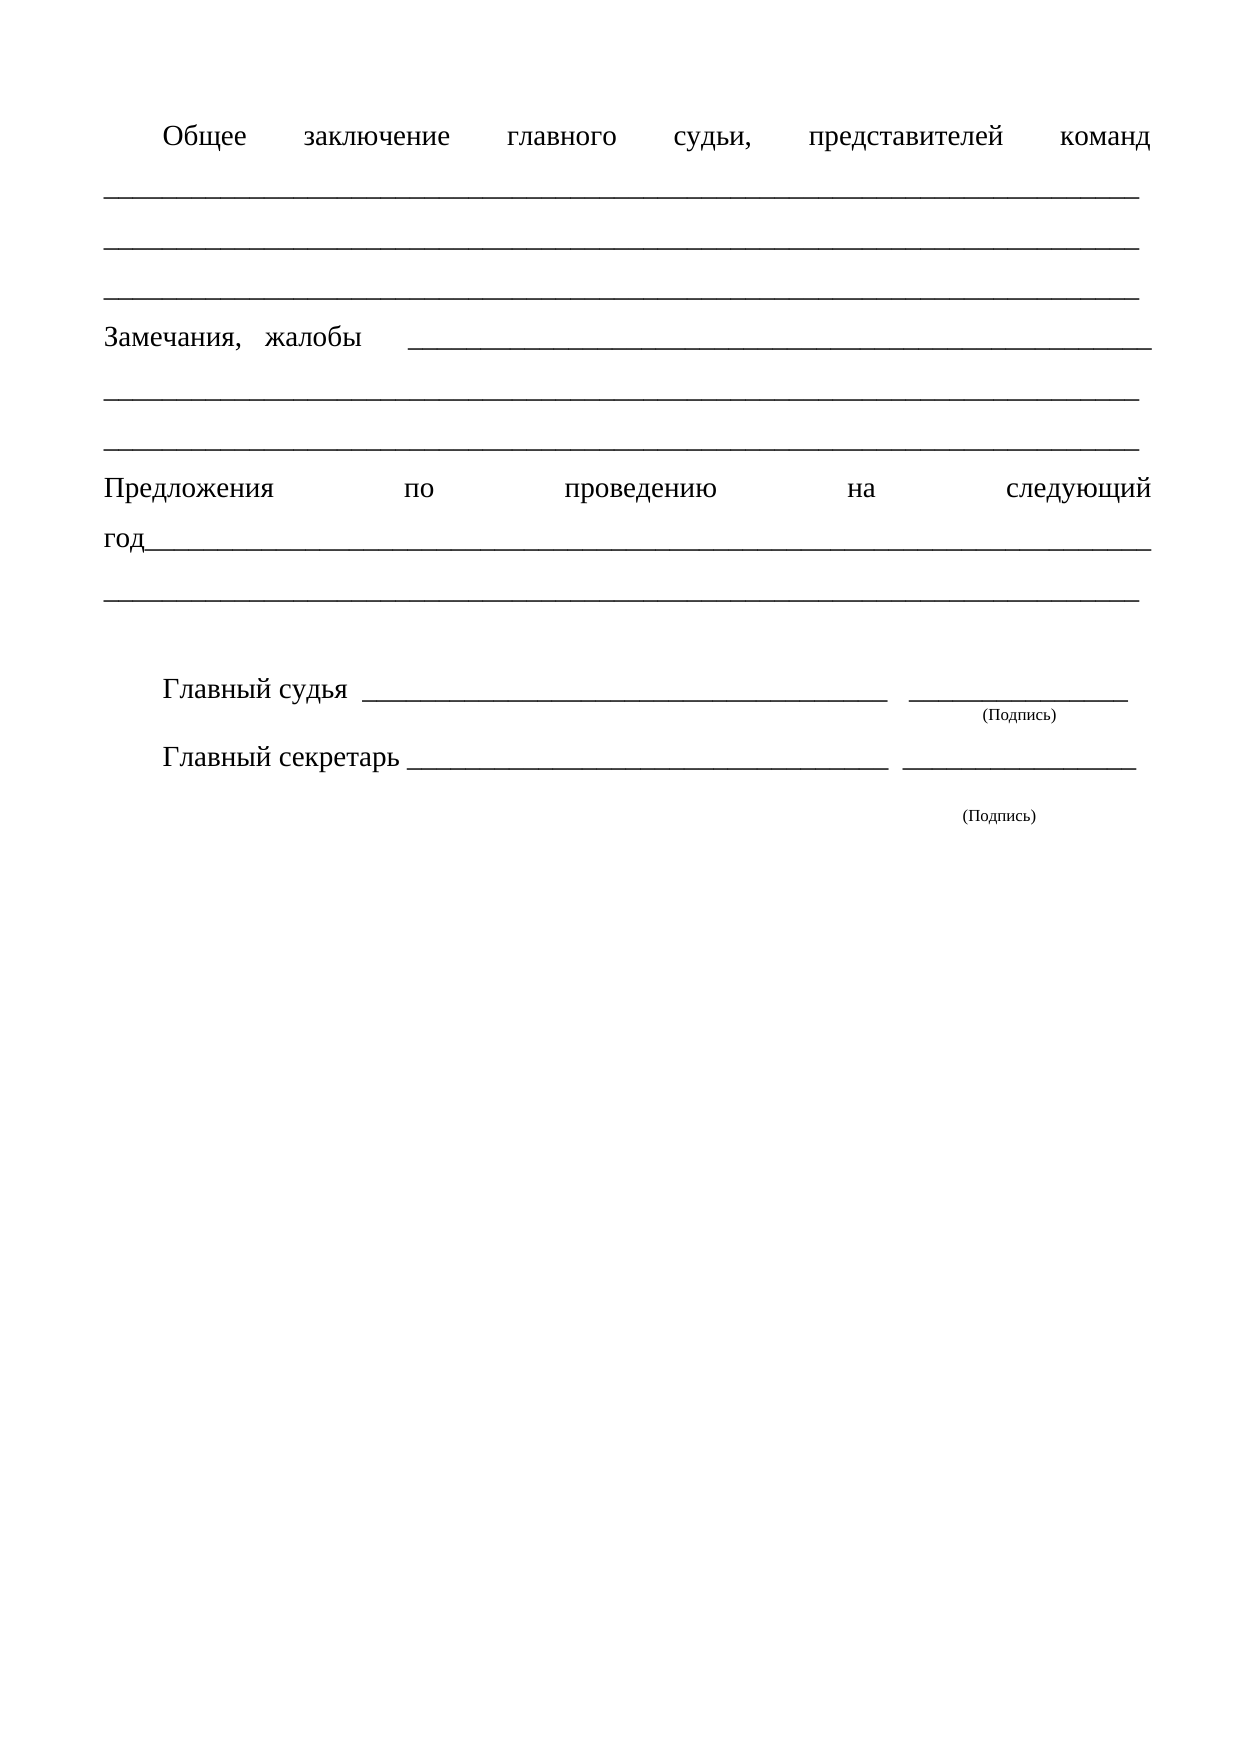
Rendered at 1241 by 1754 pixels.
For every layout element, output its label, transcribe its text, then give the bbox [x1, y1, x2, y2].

text Общее заключение главного судьи, представителей команд _____________________________________________________________________________________________________________________________________________________________________________________________________________________Замечания, жалобы ___________________________________________________ ______________________________________________________________________________________________________________________________________________Предложения по проведению на следующий год____________________________________________________________________________________________________________________________________________ [103, 118, 1152, 604]
text (Подпись) [620, 705, 1152, 739]
text Главный судья ____________________________________ _______________ [103, 672, 1152, 705]
text Главный секретарь _________________________________ ________________ [103, 739, 1152, 772]
text (Подпись) [103, 806, 1152, 839]
